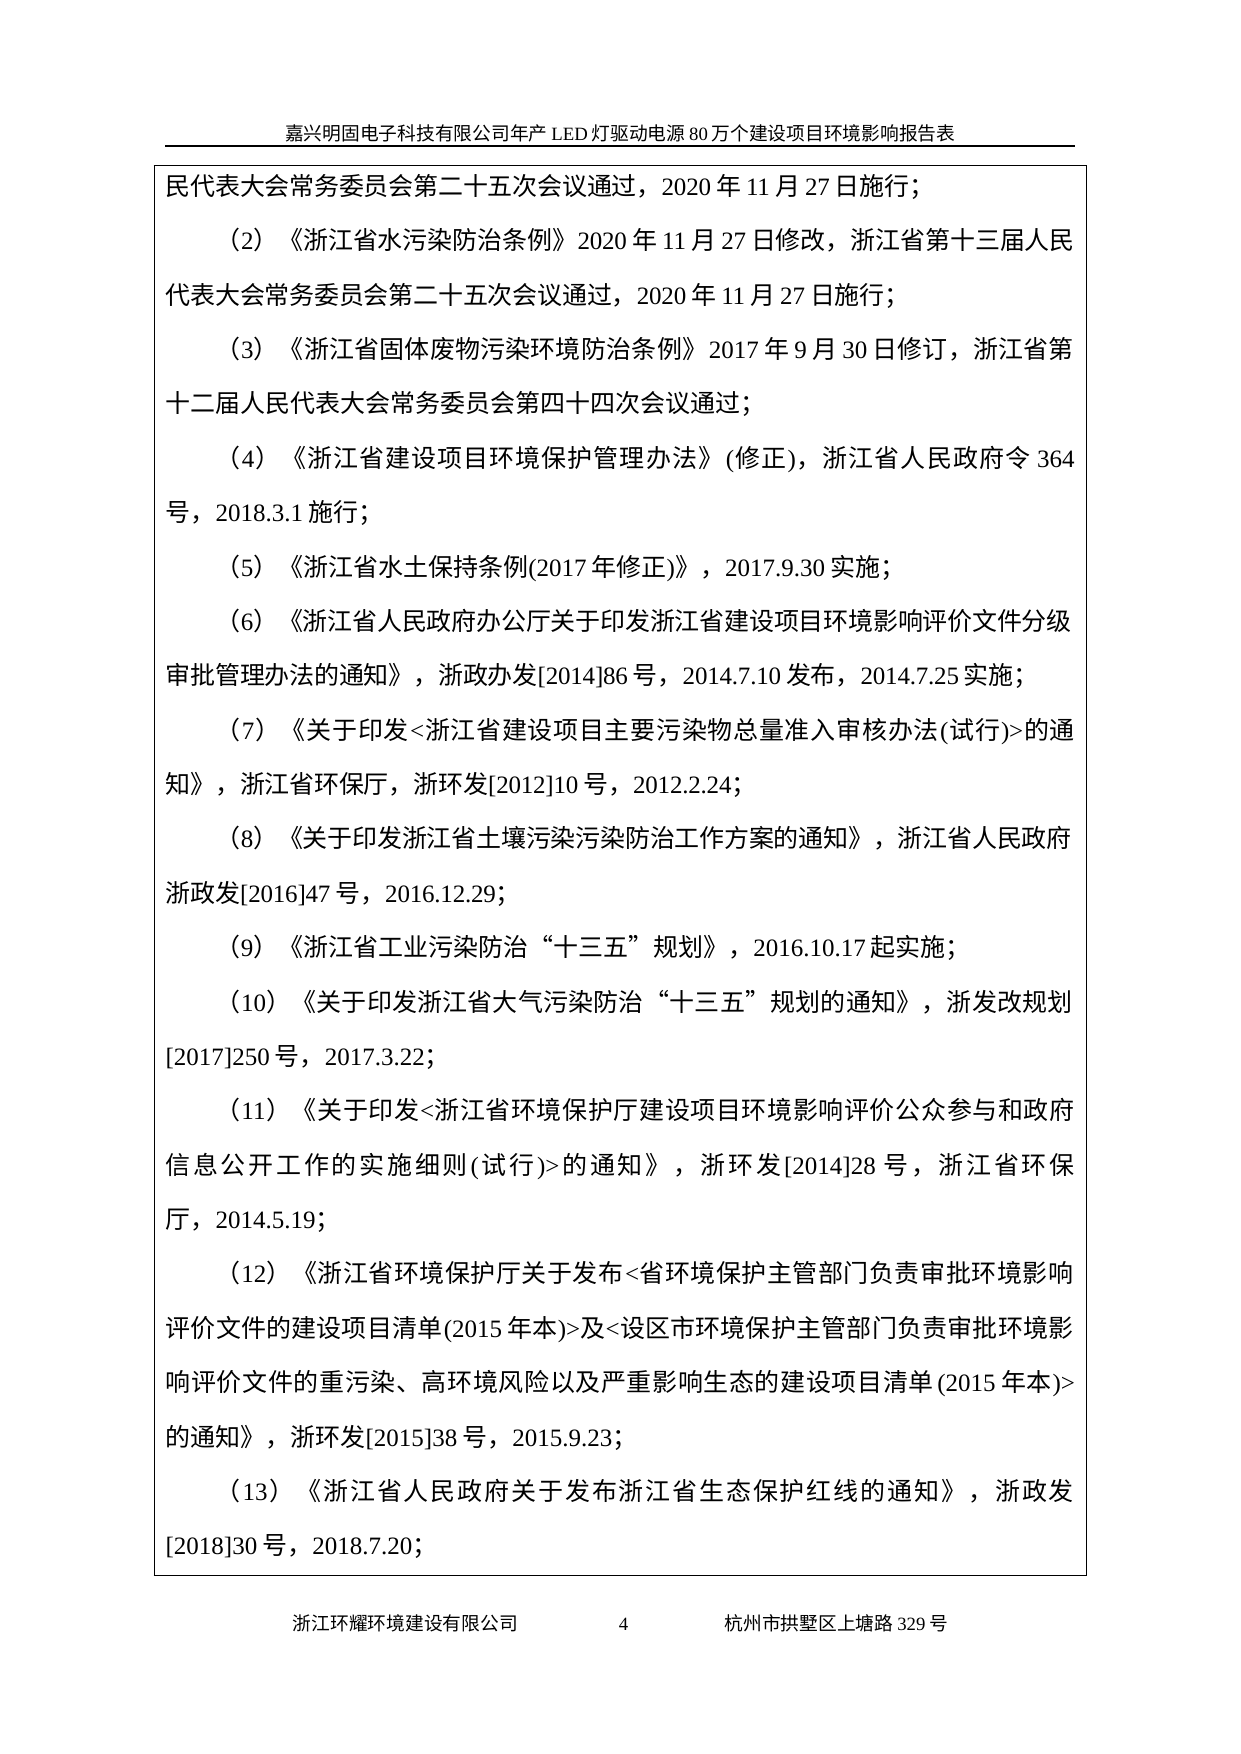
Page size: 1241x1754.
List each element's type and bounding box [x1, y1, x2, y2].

table_cell [155, 166, 1086, 1574]
